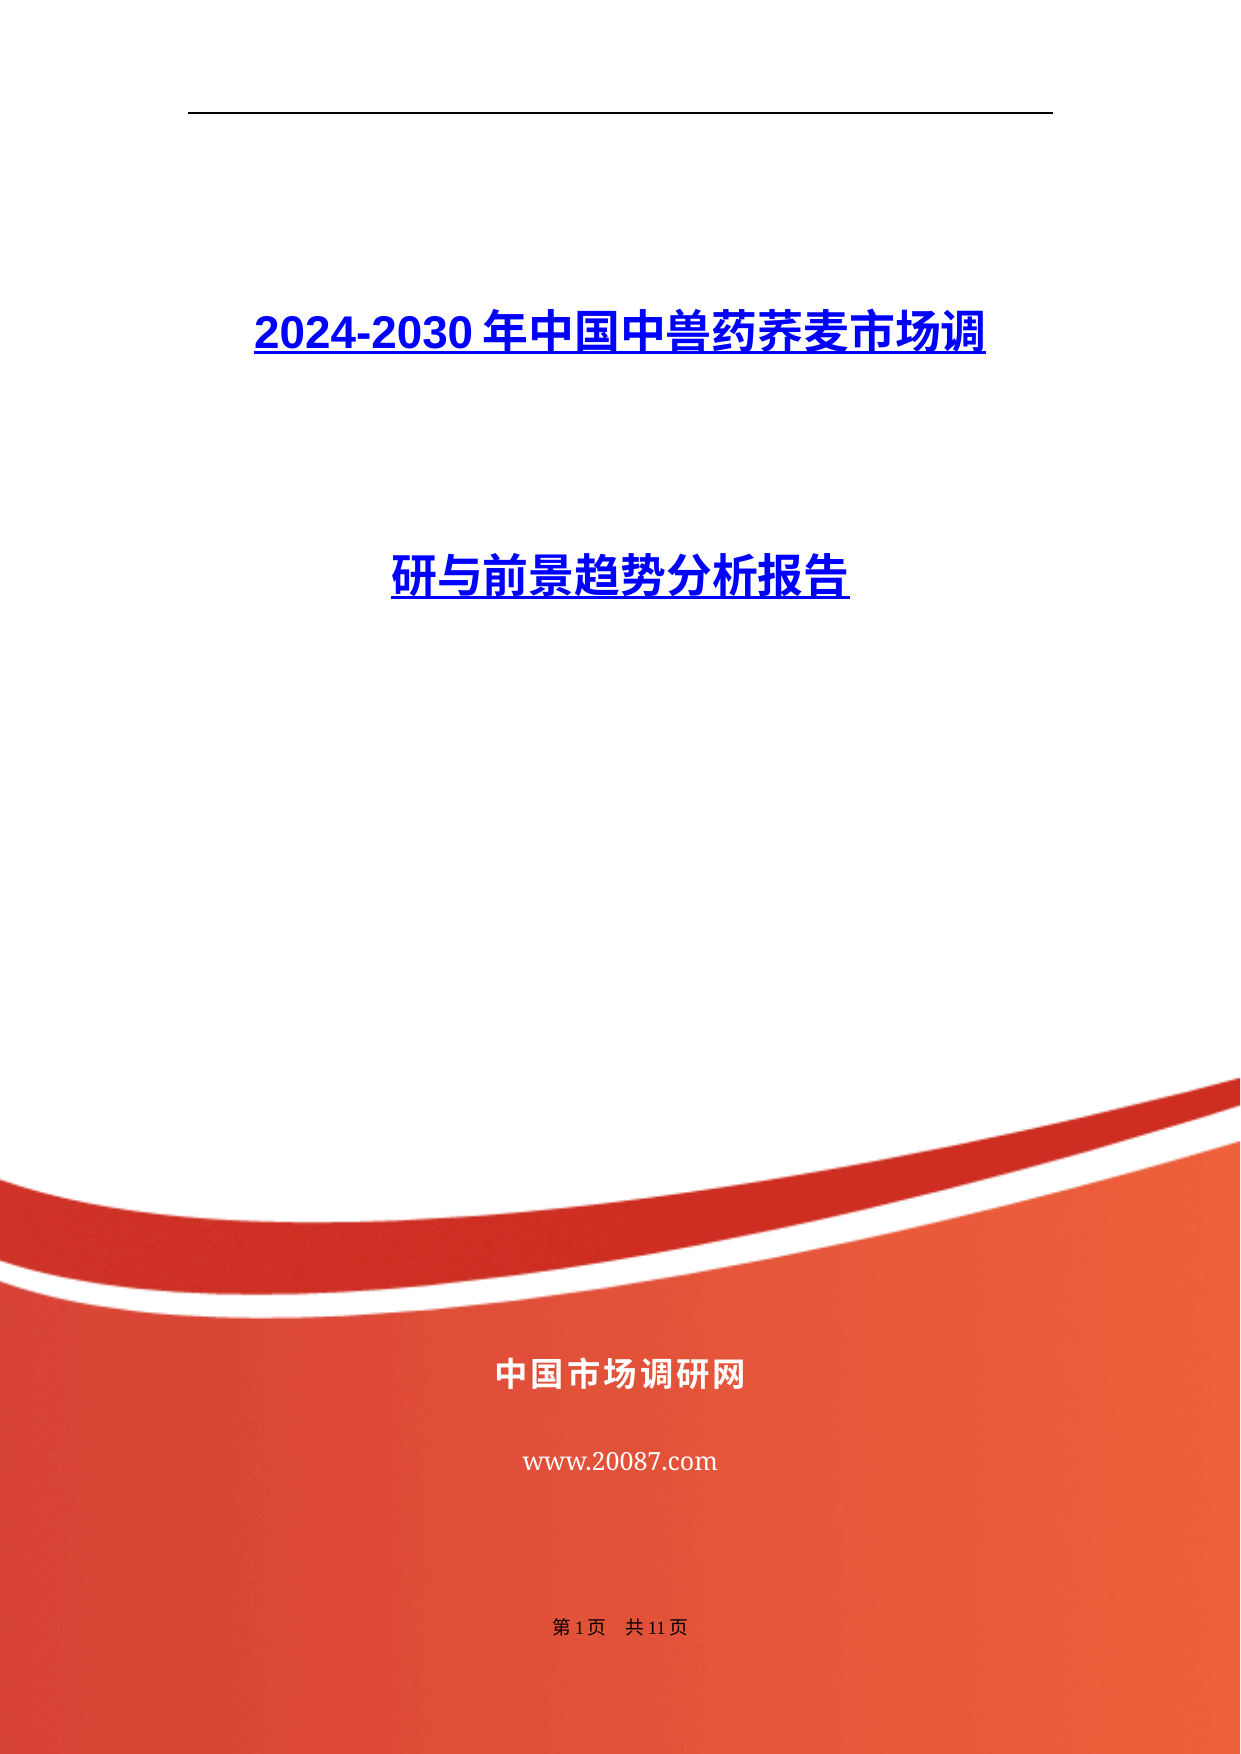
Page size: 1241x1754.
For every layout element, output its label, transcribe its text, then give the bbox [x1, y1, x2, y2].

text www.20087.com [187, 1428, 1053, 1493]
picture [0, 1006, 1241, 1754]
table_header 2024-2030年中国中兽药荞麦市场调研与前景趋势分析报告 [188, 207, 1053, 773]
subtitle 中国市场调研网 [187, 1339, 1053, 1404]
